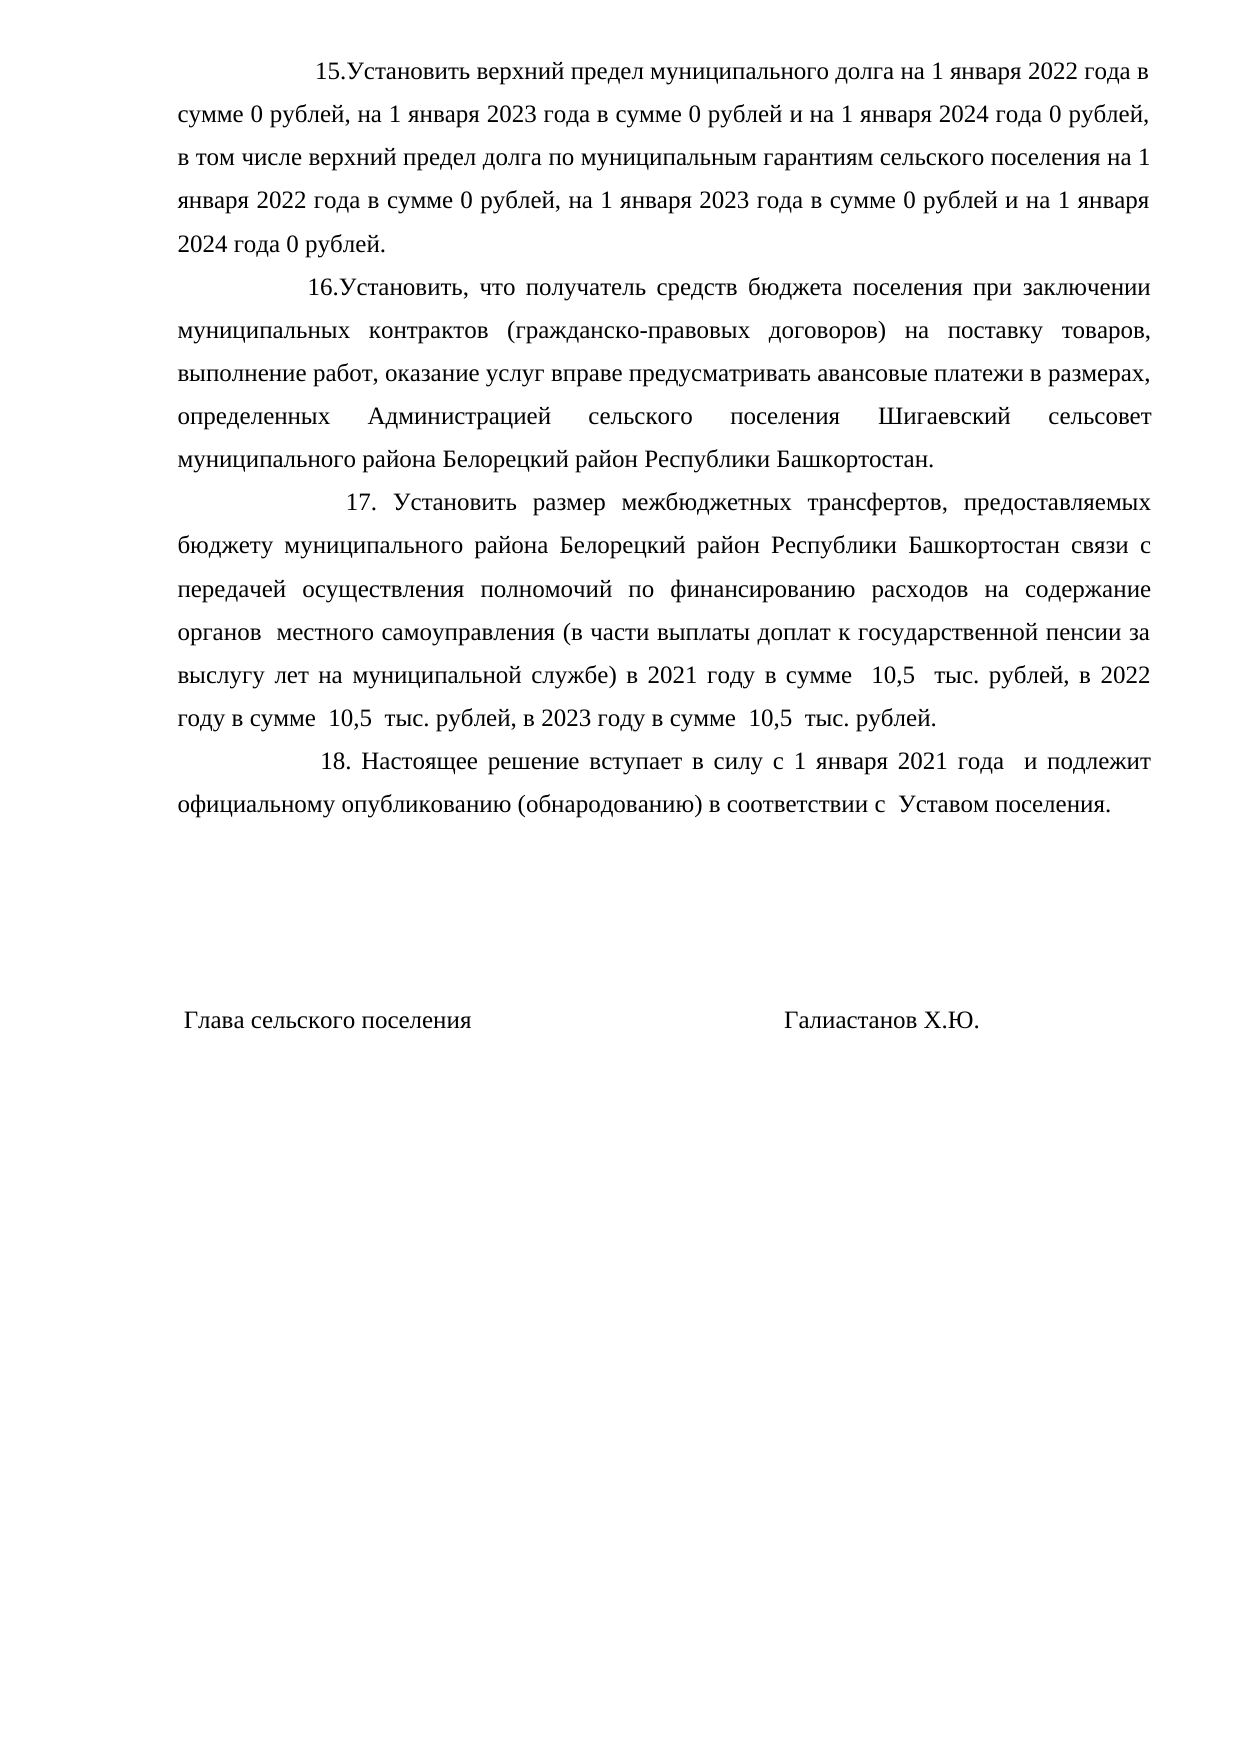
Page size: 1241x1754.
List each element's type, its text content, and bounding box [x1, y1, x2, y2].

text 16.Установить, что получатель средств бюджета поселения при заключении муниципальных контрактов (гражданско-правовых договоров) на поставку товаров, выполнение работ, оказание услуг вправе предусматривать авансовые платежи в размерах, определенных Администрацией сельского поселения Шигаевский сельсовет муниципального района Белорецкий район Республики Башкортостан. [177, 272, 1152, 473]
text 17. Установить размер межбюджетных трансфертов, предоставляемых бюджету муниципального района Белорецкий район Республики Башкортостан связи с передачей осуществления полномочий по финансированию расходов на содержание органов местного самоуправления (в части выплаты доплат к государственной пенсии за выслугу лет на муниципальной службе) в 2021 году в сумме 10,5 тыс. рублей, в 2022 году в сумме 10,5 тыс. рублей, в 2023 году в сумме 10,5 тыс. рублей. [177, 487, 1152, 732]
text Глава сельского поселения Галиастанов Х.Ю. [177, 1005, 1152, 1034]
text 18. Настоящее решение вступает в силу с 1 января 2021 года и подлежит официальному опубликованию (обнародованию) в соответствии с Уставом поселения. [177, 746, 1152, 818]
text 15.Установить верхний предел муниципального долга на 1 января 2022 года в сумме 0 рублей, на 1 января 2023 года в сумме 0 рублей и на 1 января 2024 года 0 рублей, в том числе верхний предел долга по муниципальным гарантиям сельского поселения на 1 января 2022 года в сумме 0 рублей, на 1 января 2023 года в сумме 0 рублей и на 1 января 2024 года 0 рублей. [177, 56, 1152, 257]
